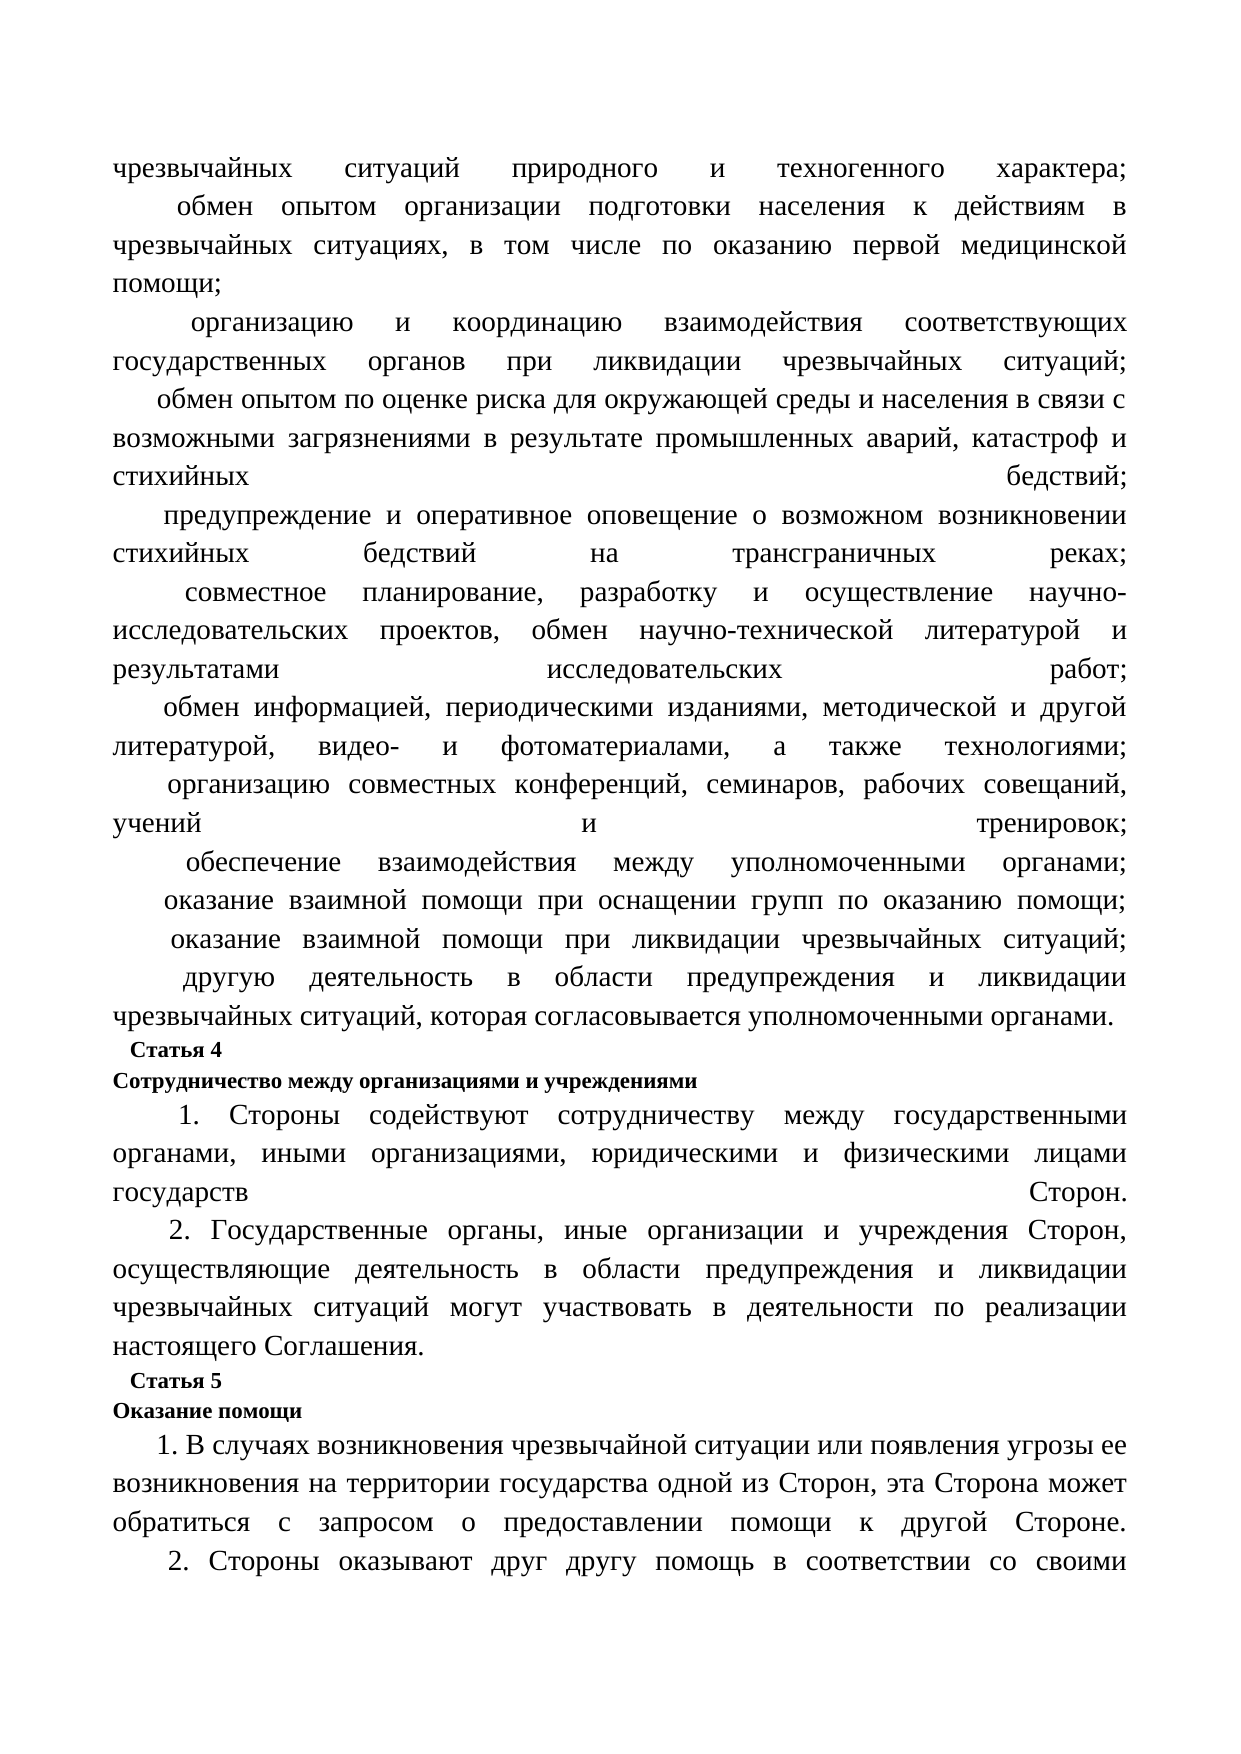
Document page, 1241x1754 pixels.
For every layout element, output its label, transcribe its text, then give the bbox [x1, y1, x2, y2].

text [112, 1427, 1128, 1576]
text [112, 150, 1128, 1031]
text Статья 4 Сотрудничество между организациями и учреждениями [112, 1036, 1128, 1093]
text Статья 5 Оказание помощи [112, 1367, 1128, 1423]
text 1. Стороны содействуют сотрудничеству между государственными органами, иными организациями, юридическими и физическими лицами государств Сторон. 2. Государственные органы, иные организации и учреждения Сторон, осуществляющие деятельность в области предупреждения и ликвидации чрезвычайных ситуаций могут участвовать в деятельности по реализации настоящего Соглашения. [112, 1097, 1128, 1362]
